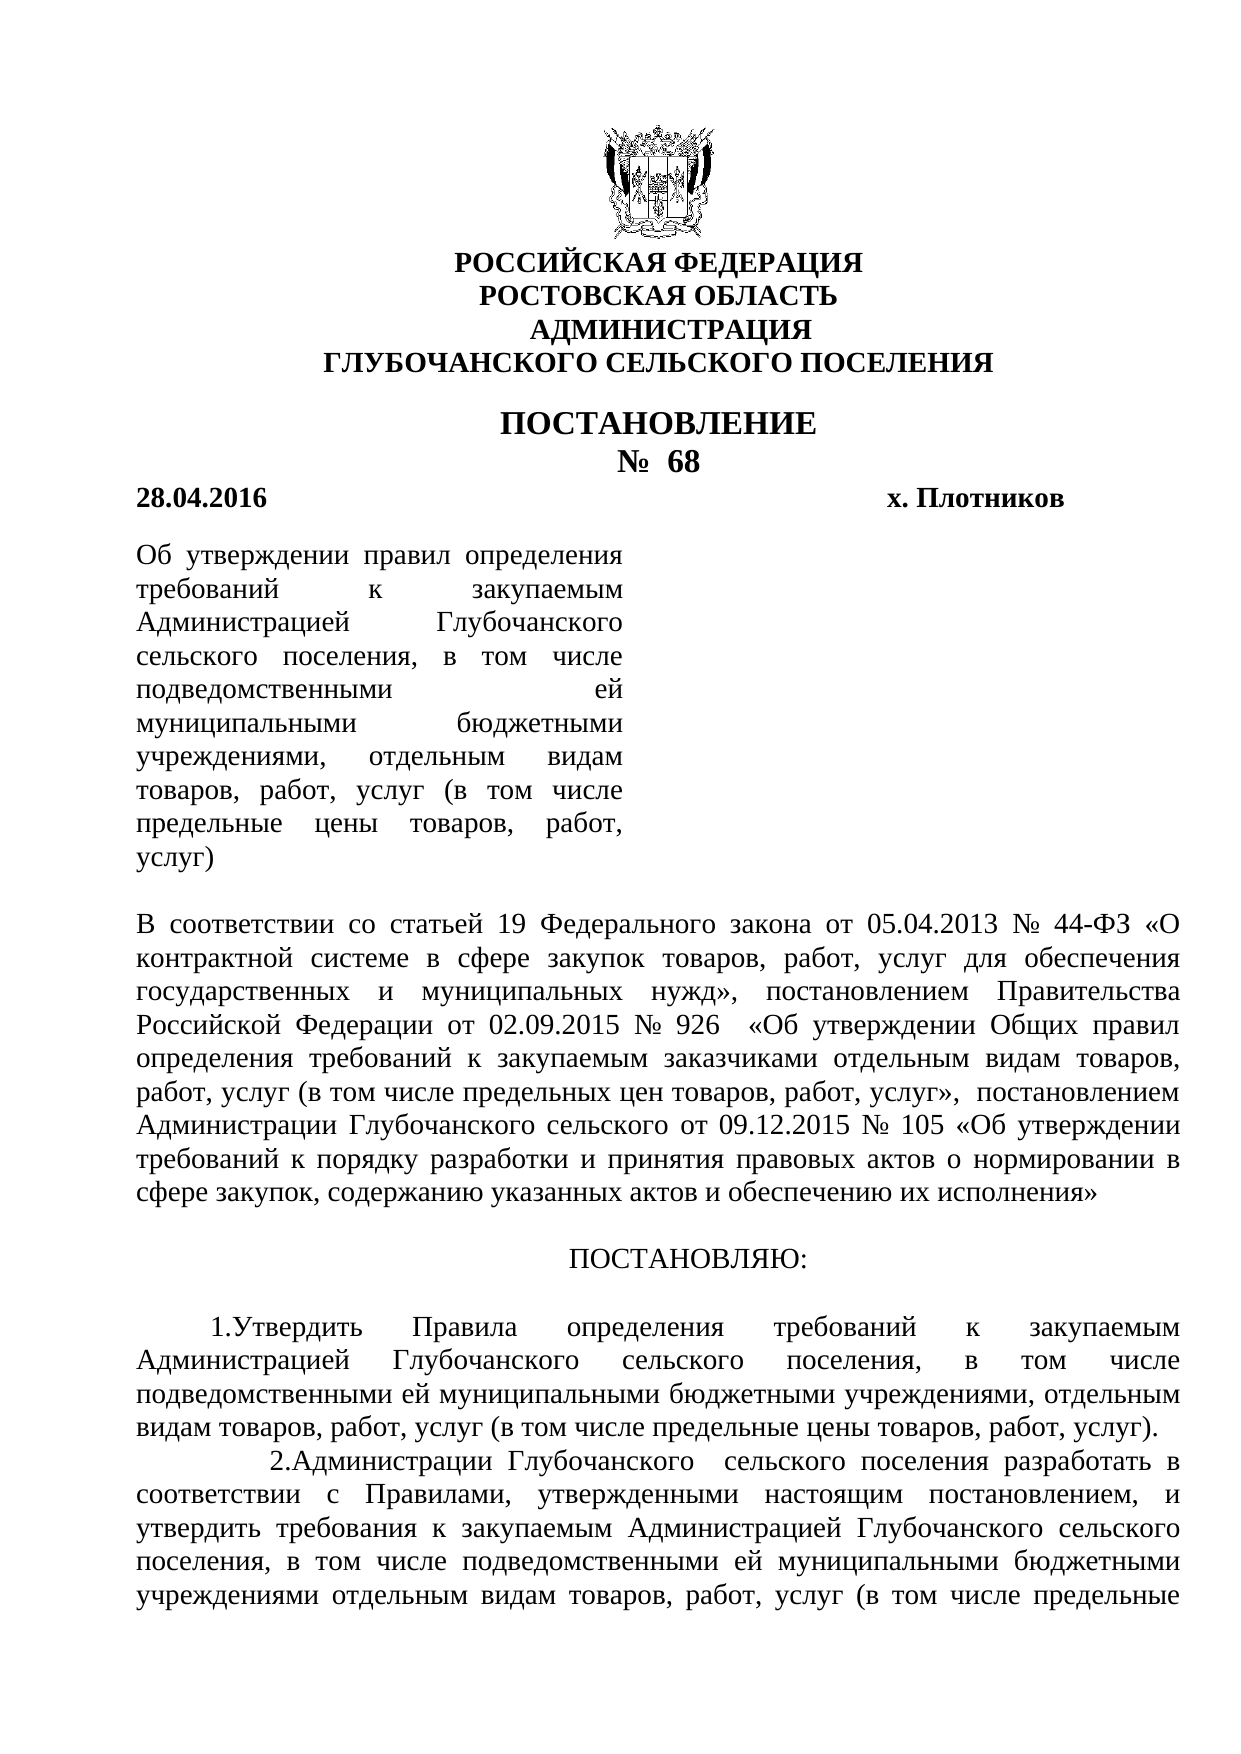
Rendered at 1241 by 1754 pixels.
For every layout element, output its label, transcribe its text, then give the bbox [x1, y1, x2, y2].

text РОСТОВСКАЯ ОБЛАСТЬ [136, 278, 1181, 312]
text № 68 [136, 441, 1181, 480]
picture [595, 118, 722, 245]
text В соответствии со статьей 19 Федерального закона от 05.04.2013 № 44-ФЗ «О контрактной системе в сфере закупок товаров, работ, услуг для обеспечения государственных и муниципальных нужд», постановлением Правительства Российской Федерации от 02.09.2015 № 926 «Об утверждении Общих правил определения требований к закупаемым заказчиками отдельным видам товаров, работ, услуг (в том числе предельных цен товаров, работ, услуг», постановлением Администрации Глубочанского сельского от 09.12.2015 № 105 «Об утверждении требований к порядку разработки и принятия правовых актов о нормировании в сфере закупок, содержанию указанных актов и обеспечению их исполнения» [136, 906, 1181, 1208]
text 28.04.2016 х. Плотников [136, 480, 1181, 513]
text 1.Утвердить Правила определения требований к закупаемым Администрацией Глубочанского сельского поселения, в том числе подведомственными ей муниципальными бюджетными учреждениями, отдельным видам товаров, работ, услуг (в том числе предельные цены товаров, работ, услуг). [136, 1309, 1181, 1443]
text РОССИЙСКАЯ ФЕДЕРАЦИЯ [136, 245, 1181, 278]
text ГЛУБОЧАНСКОГО СЕЛЬСКОГО ПОСЕЛЕНИЯ [136, 345, 1181, 379]
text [136, 1443, 1181, 1611]
text ПОСТАНОВЛЕНИЕ [136, 403, 1181, 441]
text ПОСТАНОВЛЯЮ: [136, 1242, 1181, 1275]
text АДМИНИСТРАЦИЯ [136, 312, 1181, 345]
text Об утверждении правил определения требований к закупаемым Администрацией Глубочанского сельского поселения, в том числе подведомственными ей муниципальными бюджетными учреждениями, отдельным видам товаров, работ, услуг (в том числе предельные цены товаров, работ, услуг) [136, 537, 623, 873]
